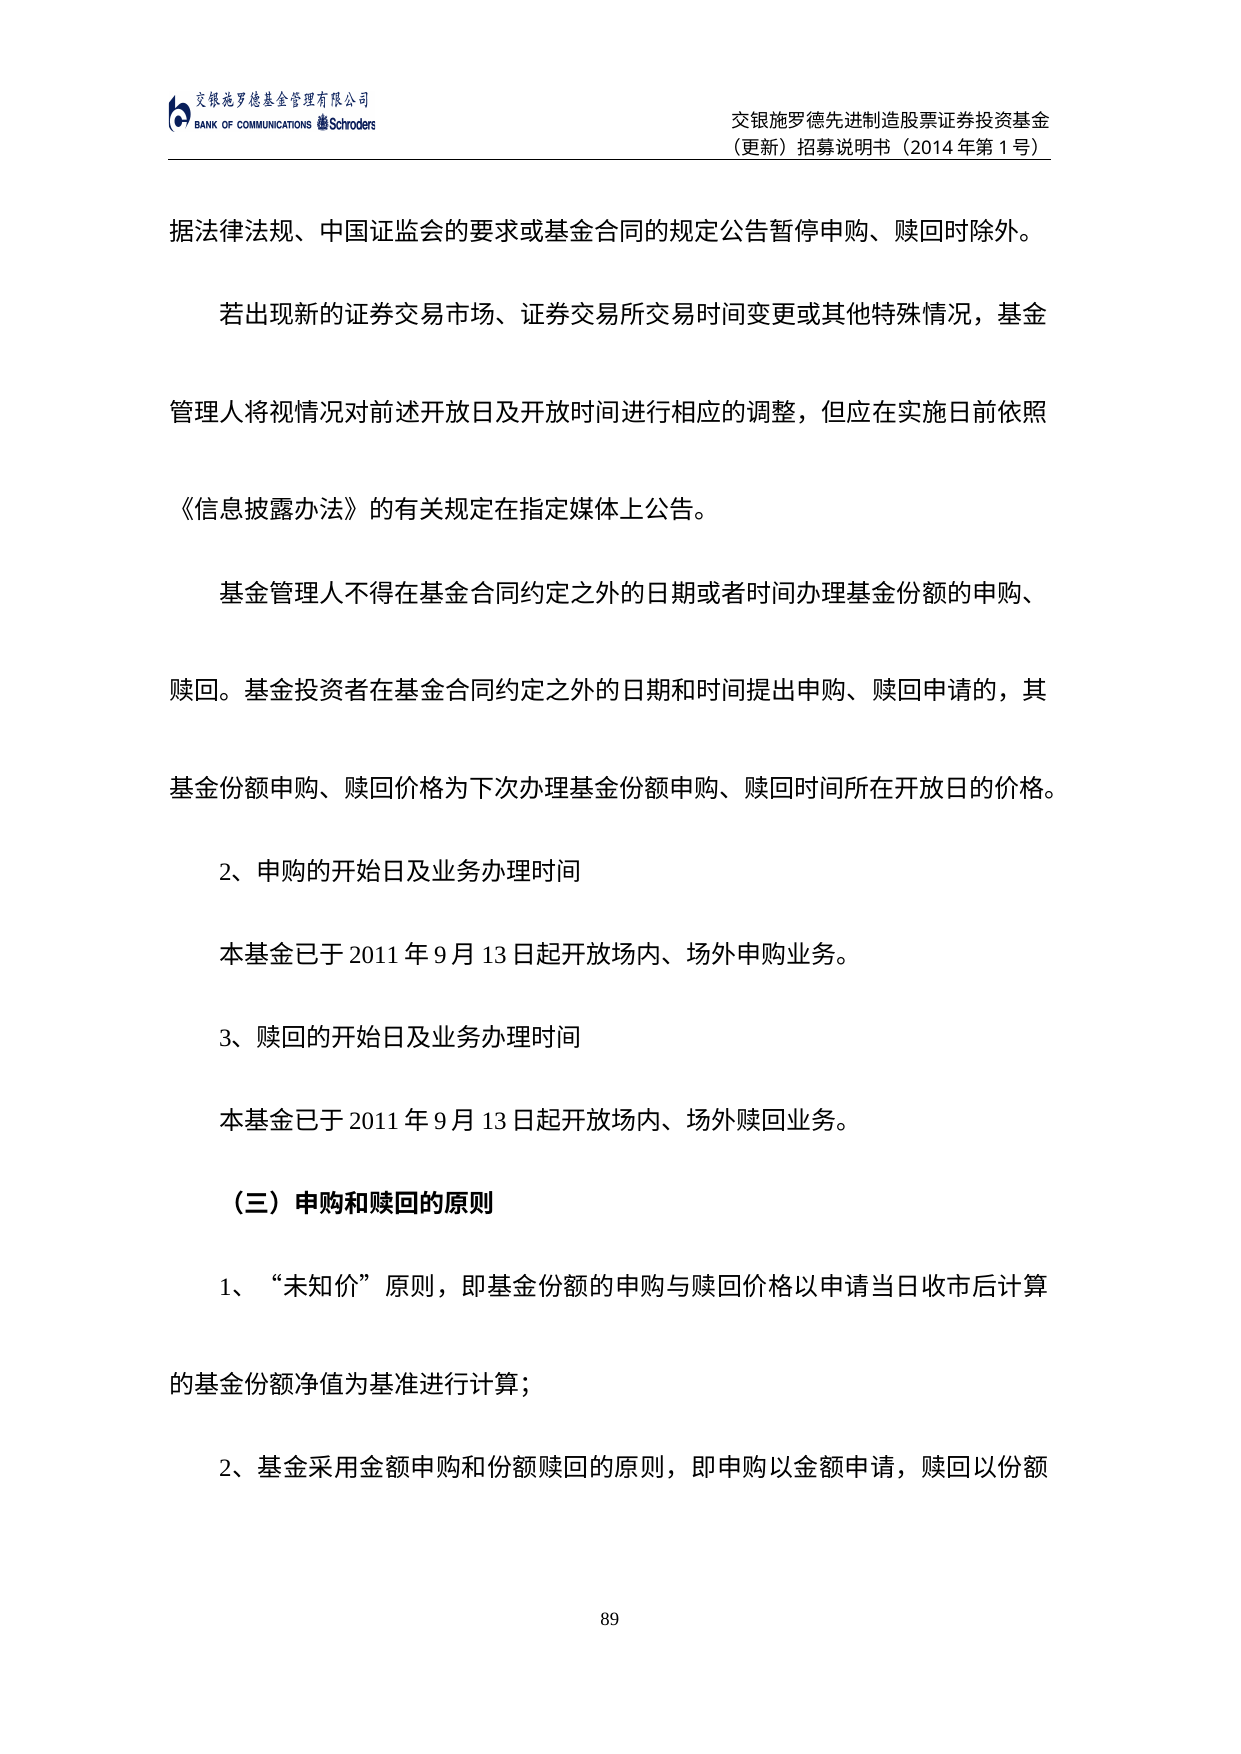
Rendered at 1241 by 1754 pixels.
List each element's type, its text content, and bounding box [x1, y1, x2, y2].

text 3、赎回的开始日及业务办理时间 [169, 1003, 1050, 1068]
text 本基金已于2011年9月13日起开放场内、场外申购业务。 [169, 920, 1050, 985]
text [169, 197, 1050, 262]
text （三）申购和赎回的原则 [169, 1169, 1050, 1234]
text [169, 1433, 1050, 1498]
picture [168, 91, 376, 132]
text 本基金已于2011年9月13日起开放场内、场外赎回业务。 [169, 1086, 1050, 1151]
text 若出现新的证券交易市场、证券交易所交易时间变更或其他特殊情况，基金管理人将视情况对前述开放日及开放时间进行相应的调整，但应在实施日前依照《信息披露办法》的有关规定在指定媒体上公告。 [169, 281, 1050, 541]
text 1、“未知价”原则，即基金份额的申购与赎回价格以申请当日收市后计算的基金份额净值为基准进行计算； [169, 1252, 1050, 1415]
text 基金管理人不得在基金合同约定之外的日期或者时间办理基金份额的申购、赎回。基金投资者在基金合同约定之外的日期和时间提出申购、赎回申请的，其基金份额申购、赎回价格为下次办理基金份额申购、赎回时间所在开放日的价格。 [169, 559, 1050, 819]
text 2、申购的开始日及业务办理时间 [169, 837, 1050, 902]
